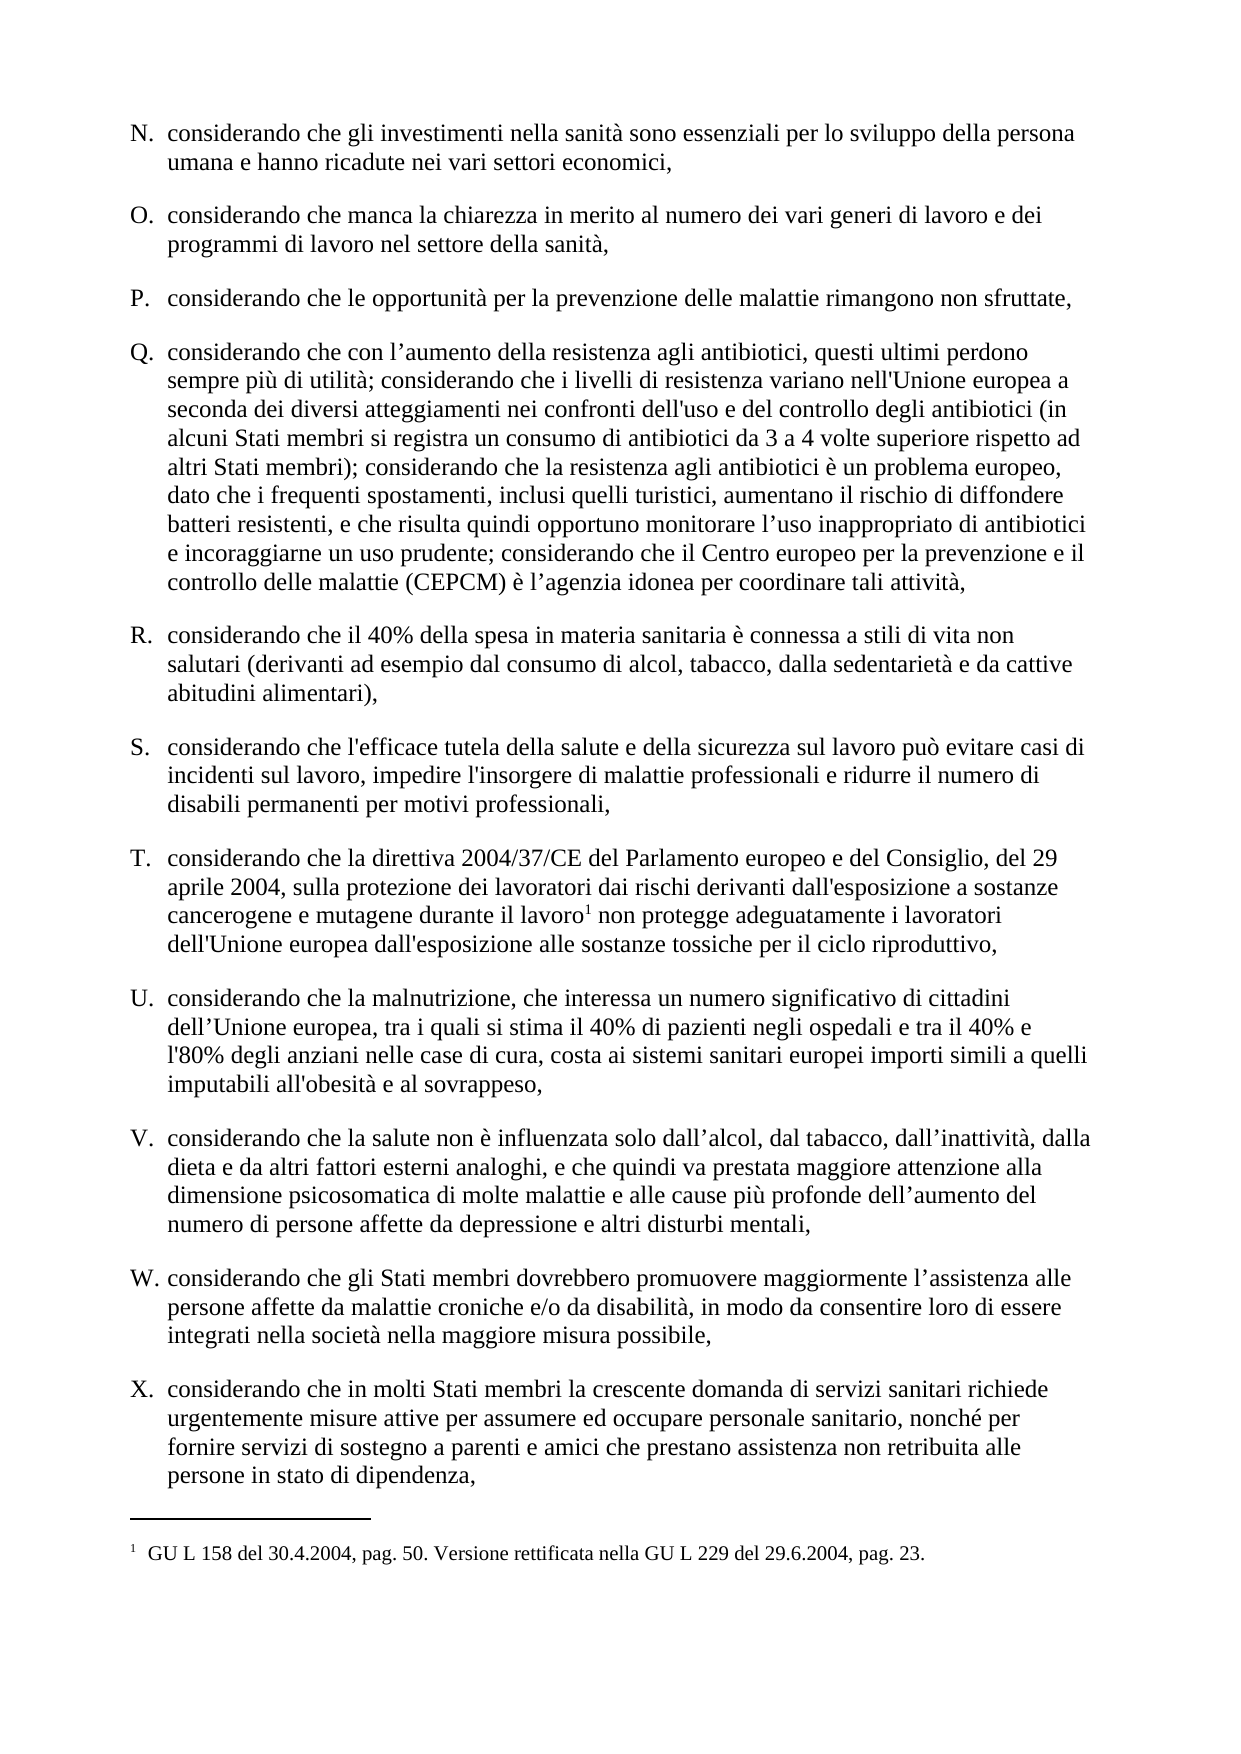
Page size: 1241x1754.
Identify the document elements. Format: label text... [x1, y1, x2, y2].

text R. considerando che il 40% della spesa in materia sanitaria è connessa a stili di vita non salutari (derivanti ad esempio dal consumo di alcol, tabacco, dalla sedentarietà e da cattive abitudini alimentari), [130, 621, 1092, 707]
text V. considerando che la salute non è influenzata solo dall’alcol, dal tabacco, dall’inattività, dalla dieta e da altri fattori esterni analoghi, e che quindi va prestata maggiore attenzione alla dimensione psicosomatica di molte malattie e alle cause più profonde dell’aumento del numero di persone affette da depressione e altri disturbi mentali, [130, 1123, 1092, 1238]
text O. considerando che manca la chiarezza in merito al numero dei vari generi di lavoro e dei programmi di lavoro nel settore della sanità, [130, 201, 1092, 258]
text T. considerando che la direttiva 2004/37/CE del Parlamento europeo e del Consiglio, del 29 aprile 2004, sulla protezione dei lavoratori dai rischi derivanti dall'esposizione a sostanze cancerogene e mutagene durante il lavoro non protegge adeguatamente i lavoratori dell'Unione europea dall'esposizione alle sostanze tossiche per il ciclo riproduttivo, [130, 843, 1092, 958]
text S. considerando che l'efficace tutela della salute e della sicurezza sul lavoro può evitare casi di incidenti sul lavoro, impedire l'insorgere di malattie professionali e ridurre il numero di disabili permanenti per motivi professionali, [130, 732, 1092, 818]
text N. considerando che gli investimenti nella sanità sono essenziali per lo sviluppo della persona umana e hanno ricadute nei vari settori economici, [130, 118, 1092, 176]
text X. considerando che in molti Stati membri la crescente domanda di servizi sanitari richiede urgentemente misure attive per assumere ed occupare personale sanitario, nonché per fornire servizi di sostegno a parenti e amici che prestano assistenza non retribuita alle persone in stato di dipendenza, [130, 1374, 1092, 1489]
text Q. considerando che con l’aumento della resistenza agli antibiotici, questi ultimi perdono sempre più di utilità; considerando che i livelli di resistenza variano nell'Unione europea a seconda dei diversi atteggiamenti nei confronti dell'uso e del controllo degli antibiotici (in alcuni Stati membri si registra un consumo di antibiotici da 3 a 4 volte superiore rispetto ad altri Stati membri); considerando che la resistenza agli antibiotici è un problema europeo, dato che i frequenti spostamenti, inclusi quelli turistici, aumentano il rischio di diffondere batteri resistenti, e che risulta quindi opportuno monitorare l’uso inappropriato di antibiotici e incoraggiarne un uso prudente; considerando che il Centro europeo per la prevenzione e il controllo delle malattie (CEPCM) è l’agenzia idonea per coordinare tali attività, [130, 337, 1092, 596]
text P. considerando che le opportunità per la prevenzione delle malattie rimangono non sfruttate, [130, 283, 1092, 312]
text U. considerando che la malnutrizione, che interessa un numero significativo di cittadini dell’Unione europea, tra i quali si stima il 40% di pazienti negli ospedali e tra il 40% e l'80% degli anziani nelle case di cura, costa ai sistemi sanitari europei importi simili a quelli imputabili all'obesità e al sovrappeso, [130, 983, 1092, 1098]
text W. considerando che gli Stati membri dovrebbero promuovere maggiormente l’assistenza alle persone affette da malattie croniche e/o da disabilità, in modo da consentire loro di essere integrati nella società nella maggiore misura possibile, [130, 1263, 1092, 1349]
